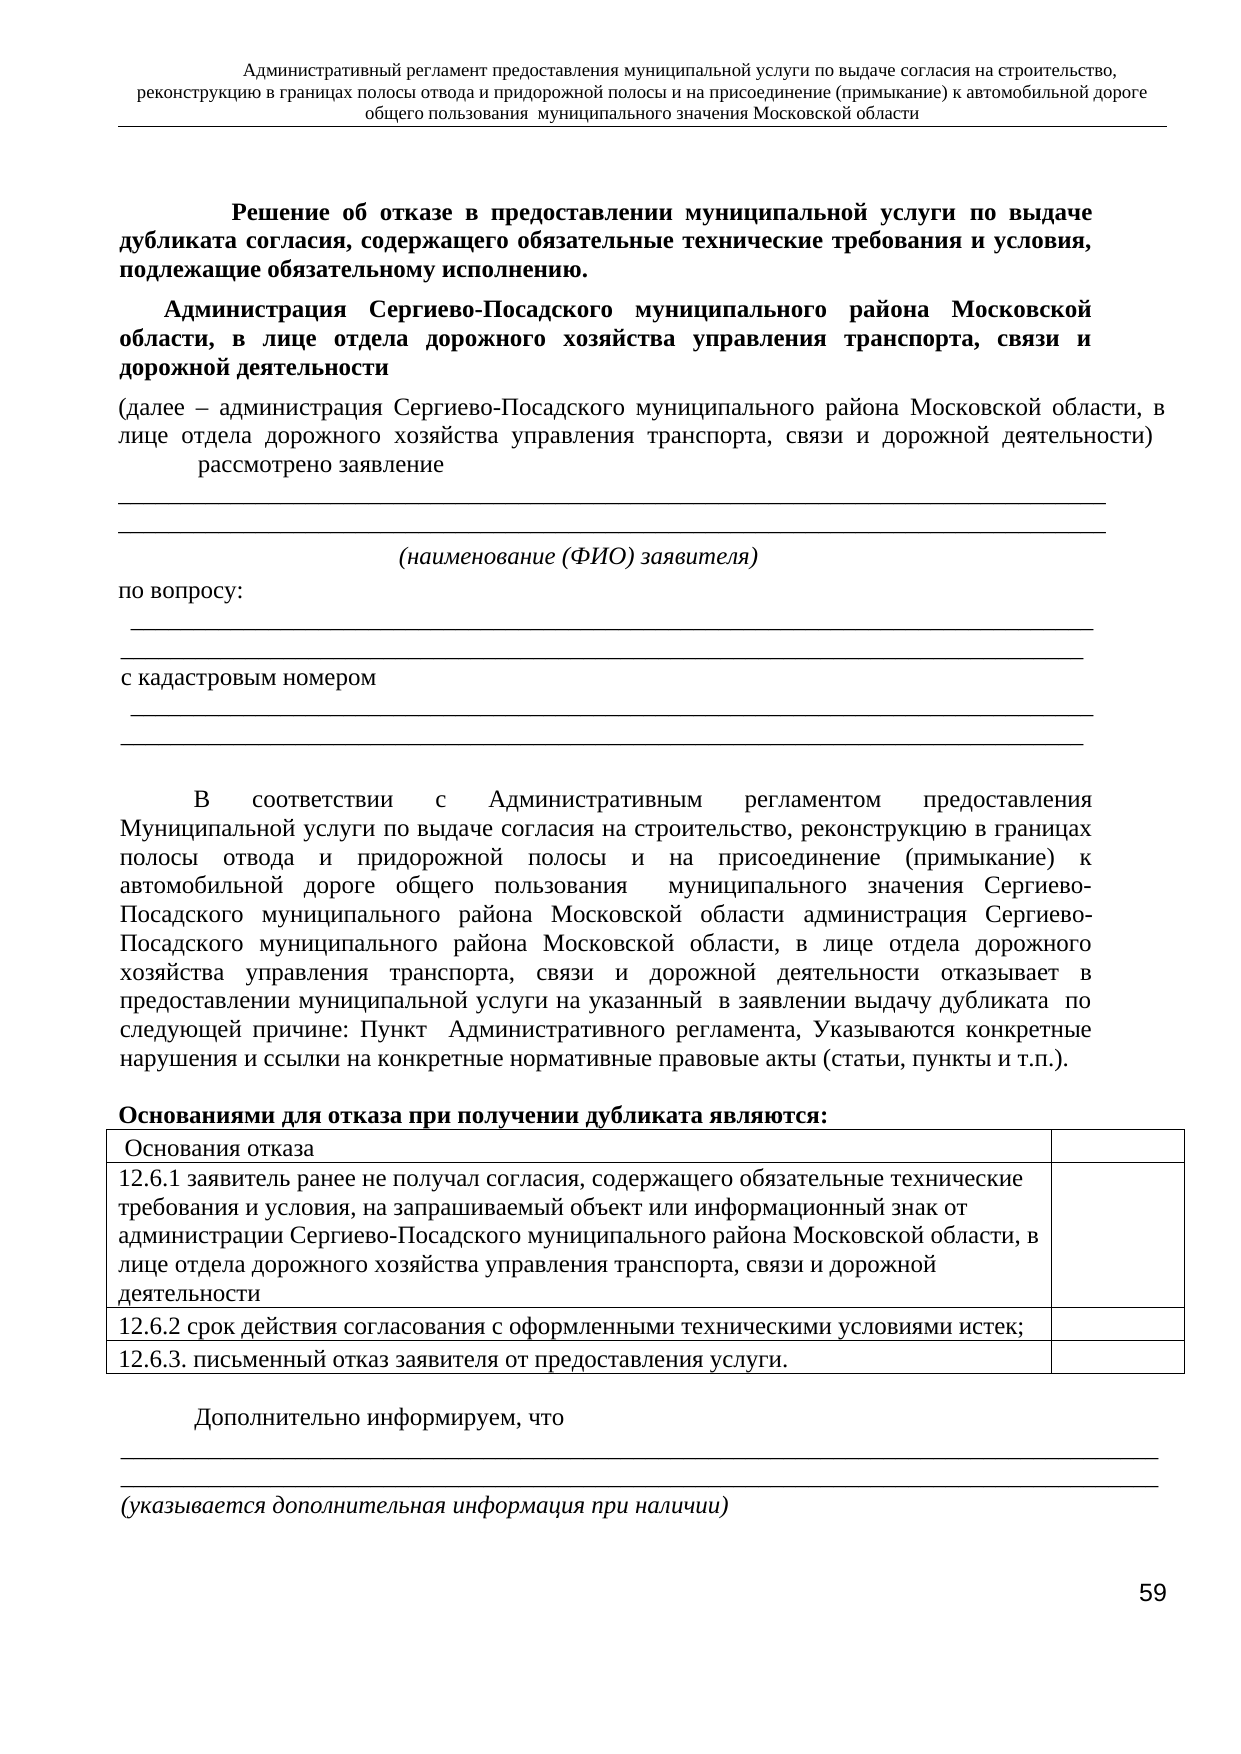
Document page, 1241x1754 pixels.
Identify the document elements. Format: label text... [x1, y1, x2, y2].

table_header [1052, 1130, 1184, 1162]
text _______________________________________________________________________________ [118, 478, 1161, 507]
text В соответствии с Административным регламентом предоставления Муниципальной услуги по выдаче согласия на строительство, реконструкцию в границах полосы отвода и придорожной полосы и на присоединение (примыкание) к автомобильной дороге общего пользования муниципального значения Сергиево-Посадского муниципального района Московской области администрация Сергиево-Посадского муниципального района Московской области, в лице отдела дорожного хозяйства управления транспорта, связи и дорожной деятельности отказывает в предоставлении муниципальной услуги на указанный в заявлении выдачу дубликата по следующей причине: Пункт Административного регламента, Указываются конкретные нарушения и ссылки на конкретные нормативные правовые акты (статьи, пункты и т.п.). [119, 784, 1093, 1072]
table_cell 12.6.2 срок действия согласования с оформленными техническими условиями истек; [107, 1308, 1051, 1339]
text Дополнительно информируем, что [119, 1402, 1074, 1431]
text Основаниями для отказа при получении дубликата являются: [118, 1100, 1093, 1129]
table_cell [1052, 1308, 1184, 1339]
text Решение об отказе в предоставлении муниципальной услуги по выдаче дубликата согласия, содержащего обязательные технические требования и условия, подлежащие обязательному исполнению. [119, 197, 1092, 283]
text _____________________________________________________________________________ _____________________________________________________________________________ с кадастровым номером [118, 604, 1093, 690]
text __________________________________________________________________________________________________________________________________________________________ [118, 690, 1093, 748]
text Администрация Сергиево-Посадского муниципального района Московской области, в лице отдела дорожного хозяйства управления транспорта, связи и дорожной деятельности [119, 294, 1092, 380]
text ______________________________________________________________________________________________________________________________________________________________________(указывается дополнительная информация при наличии) [121, 1433, 1161, 1519]
text _______________________________________________________________________________ [118, 507, 1161, 535]
table_header Основания отказа [107, 1130, 1051, 1162]
table_cell [1052, 1341, 1184, 1372]
table_cell 12.6.1 заявитель ранее не получал согласия, содержащего обязательные технические требования и условия, на запрашиваемый объект или информационный знак от администрации Сергиево-Посадского муниципального района Московской области, в лице отдела дорожного хозяйства управления транспорта, связи и дорожной деятельности [107, 1163, 1051, 1307]
table_cell 12.6.3. письменный отказ заявителя от предоставления услуги. [107, 1341, 1051, 1372]
table_cell [1052, 1163, 1184, 1307]
text (далее – администрация Сергиево-Посадского муниципального района Московской области, в лице отдела дорожного хозяйства управления транспорта, связи и дорожной деятельности) рассмотрено заявление [118, 392, 1167, 478]
text (наименование (ФИО) заявителя) [323, 541, 1167, 570]
text по вопросу: [118, 575, 1093, 604]
